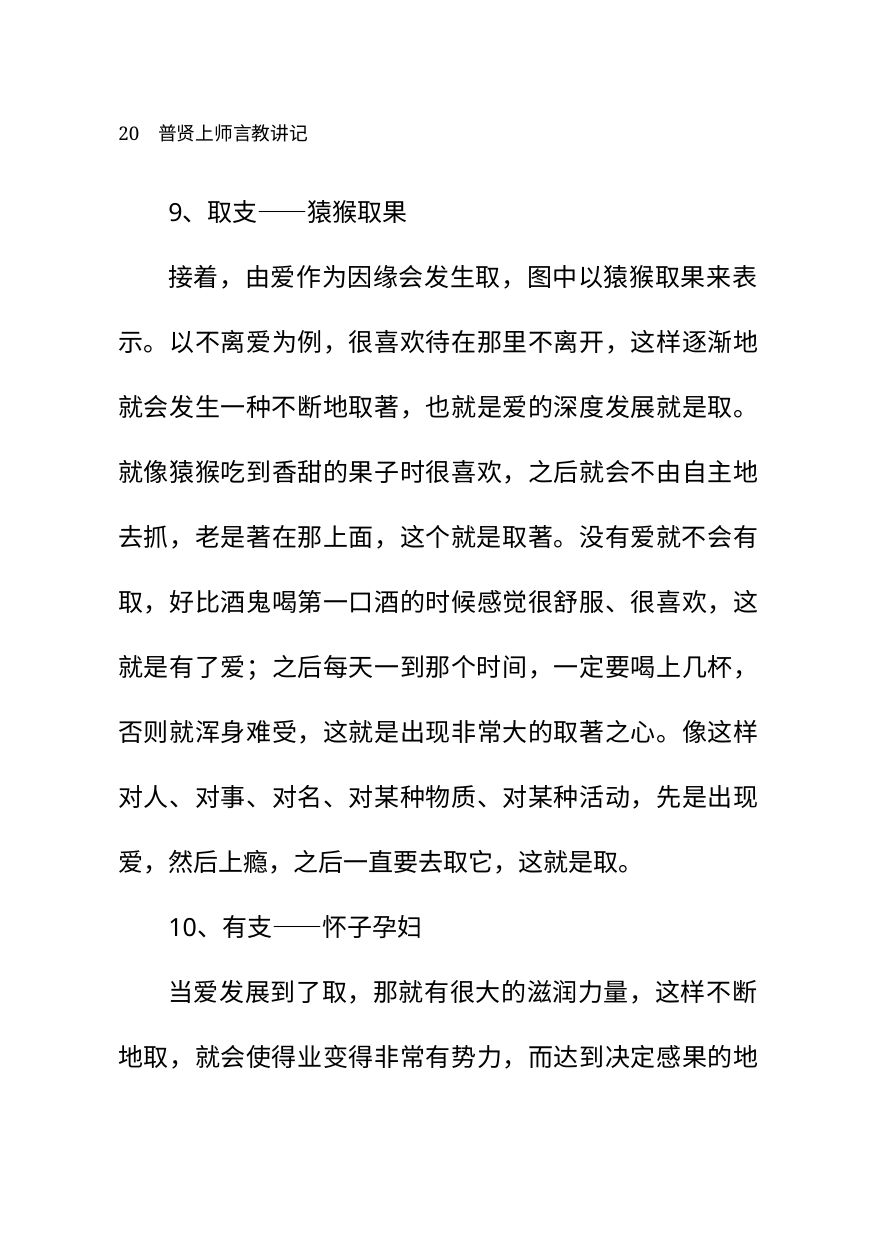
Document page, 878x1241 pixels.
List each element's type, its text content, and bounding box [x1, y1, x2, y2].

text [118, 958, 759, 1088]
text 9、取支——猿猴取果 [118, 178, 759, 243]
text 10、有支——怀子孕妇 [118, 893, 759, 958]
text 接着，由爱作为因缘会发生取，图中以猿猴取果来表示。以不离爱为例，很喜欢待在那里不离开，这样逐渐地就会发生一种不断地取著，也就是爱的深度发展就是取。就像猿猴吃到香甜的果子时很喜欢，之后就会不由自主地去抓，老是著在那上面，这个就是取著。没有爱就不会有取，好比酒鬼喝第一口酒的时候感觉很舒服、很喜欢，这就是有了爱；之后每天一到那个时间，一定要喝上几杯，否则就浑身难受，这就是出现非常大的取著之心。像这样，对人、对事、对名、对某种物质、对某种活动，先是出现爱，然后上瘾，之后一直要去取它，这就是取。 [118, 243, 759, 893]
